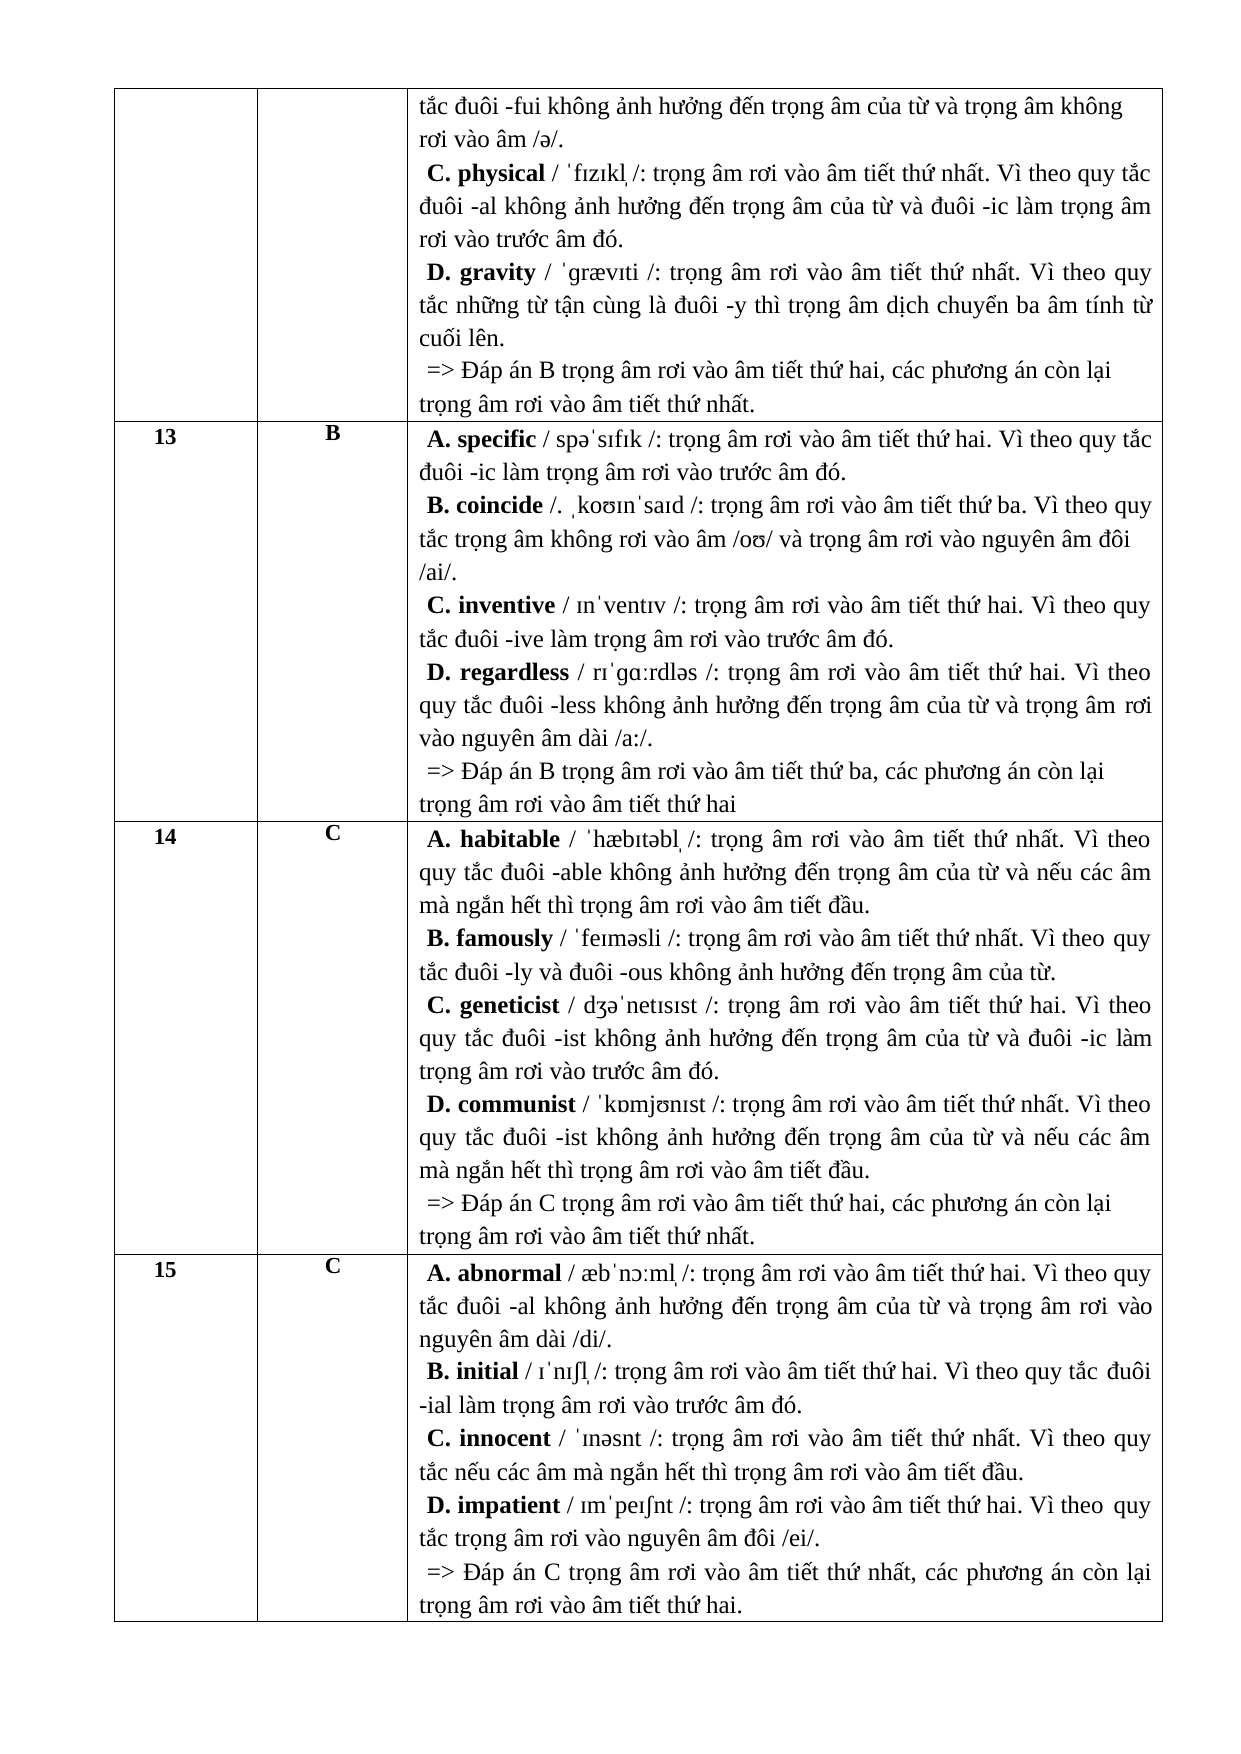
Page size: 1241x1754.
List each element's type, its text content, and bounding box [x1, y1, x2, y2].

table_header [258, 89, 407, 421]
table_cell 13 [115, 422, 257, 821]
table_cell B [258, 422, 407, 821]
table_cell specific / spəˈsɪfɪk /: trọng âm rơi vào âm tiết thứ hai. Vì theo quy tắc đuôi -ic làm trọng âm rơi vào trước âm đó. coincide /. ˌkoʊɪnˈsaɪd /: trọng âm rơi vào âm tiết thứ ba. Vì theo quy tắc trọng âm không rơi vào âm /oʊ/ và trọng âm rơi vào nguyên âm đôi /ai/. inventive / ɪnˈventɪv /: trọng âm rơi vào âm tiết thứ hai. Vì theo quy tắc đuôi -ive làm trọng âm rơi vào trước âm đó. regardless / rɪˈɡɑːrdləs /: trọng âm rơi vào âm tiết thứ hai. Vì theo quy tắc đuôi -less không ảnh hưởng đến trọng âm của từ và trọng âm rơi vào nguyên âm dài /a:/. => Đáp án B trọng âm rơi vào âm tiết thứ ba, các phương án còn lại trọng âm rơi vào âm tiết thứ hai [408, 422, 1162, 821]
table_header [115, 89, 257, 421]
table_cell 14 [115, 822, 257, 1254]
table_cell C [258, 1255, 407, 1621]
table_cell C [258, 822, 407, 1254]
table_header tắc đuôi -fui không ảnh hưởng đến trọng âm của từ và trọng âm không rơi vào âm /ə/. physical / ˈfɪzɪkl̩ /: trọng âm rơi vào âm tiết thứ nhất. Vì theo quy tắc đuôi -al không ảnh hưởng đến trọng âm của từ và đuôi -ic làm trọng âm rơi vào trước âm đó. gravity / ˈɡrævɪti /: trọng âm rơi vào âm tiết thứ nhất. Vì theo quy tắc những từ tận cùng là đuôi -y thì trọng âm dịch chuyển ba âm tính từ cuối lên. => Đáp án B trọng âm rơi vào âm tiết thứ hai, các phương án còn lại trọng âm rơi vào âm tiết thứ nhất. [408, 89, 1162, 421]
table_cell habitable / ˈhæbɪtəbl̩ /: trọng âm rơi vào âm tiết thứ nhất. Vì theo quy tắc đuôi -able không ảnh hưởng đến trọng âm của từ và nếu các âm mà ngắn hết thì trọng âm rơi vào âm tiết đầu. famously / ˈfeɪməsli /: trọng âm rơi vào âm tiết thứ nhất. Vì theo quy tắc đuôi -ly và đuôi -ous không ảnh hưởng đến trọng âm của từ. geneticist / dʒəˈnetɪsɪst /: trọng âm rơi vào âm tiết thứ hai. Vì theo quy tắc đuôi -ist không ảnh hưởng đến trọng âm của từ và đuôi -ic làm trọng âm rơi vào trước âm đó. communist / ˈkɒmjʊnɪst /: trọng âm rơi vào âm tiết thứ nhất. Vì theo quy tắc đuôi -ist không ảnh hưởng đến trọng âm của từ và nếu các âm mà ngắn hết thì trọng âm rơi vào âm tiết đầu. => Đáp án C trọng âm rơi vào âm tiết thứ hai, các phương án còn lại trọng âm rơi vào âm tiết thứ nhất. [408, 822, 1162, 1254]
table_cell abnormal / æbˈnɔːml̩ /: trọng âm rơi vào âm tiết thứ hai. Vì theo quy tắc đuôi -al không ảnh hưởng đến trọng âm của từ và trọng âm rơi vào nguyên âm dài /di/. initial / ɪˈnɪʃl̩ /: trọng âm rơi vào âm tiết thứ hai. Vì theo quy tắc đuôi -ial làm trọng âm rơi vào trước âm đó. innocent / ˈɪnəsnt /: trọng âm rơi vào âm tiết thứ nhất. Vì theo quy tắc nếu các âm mà ngắn hết thì trọng âm rơi vào âm tiết đầu. impatient / ɪmˈpeɪʃnt /: trọng âm rơi vào âm tiết thứ hai. Vì theo quy tắc trọng âm rơi vào nguyên âm đôi /ei/. => Đáp án C trọng âm rơi vào âm tiết thứ nhất, các phương án còn lại trọng âm rơi vào âm tiết thứ hai. [408, 1255, 1162, 1621]
table_cell 15 [115, 1255, 257, 1621]
